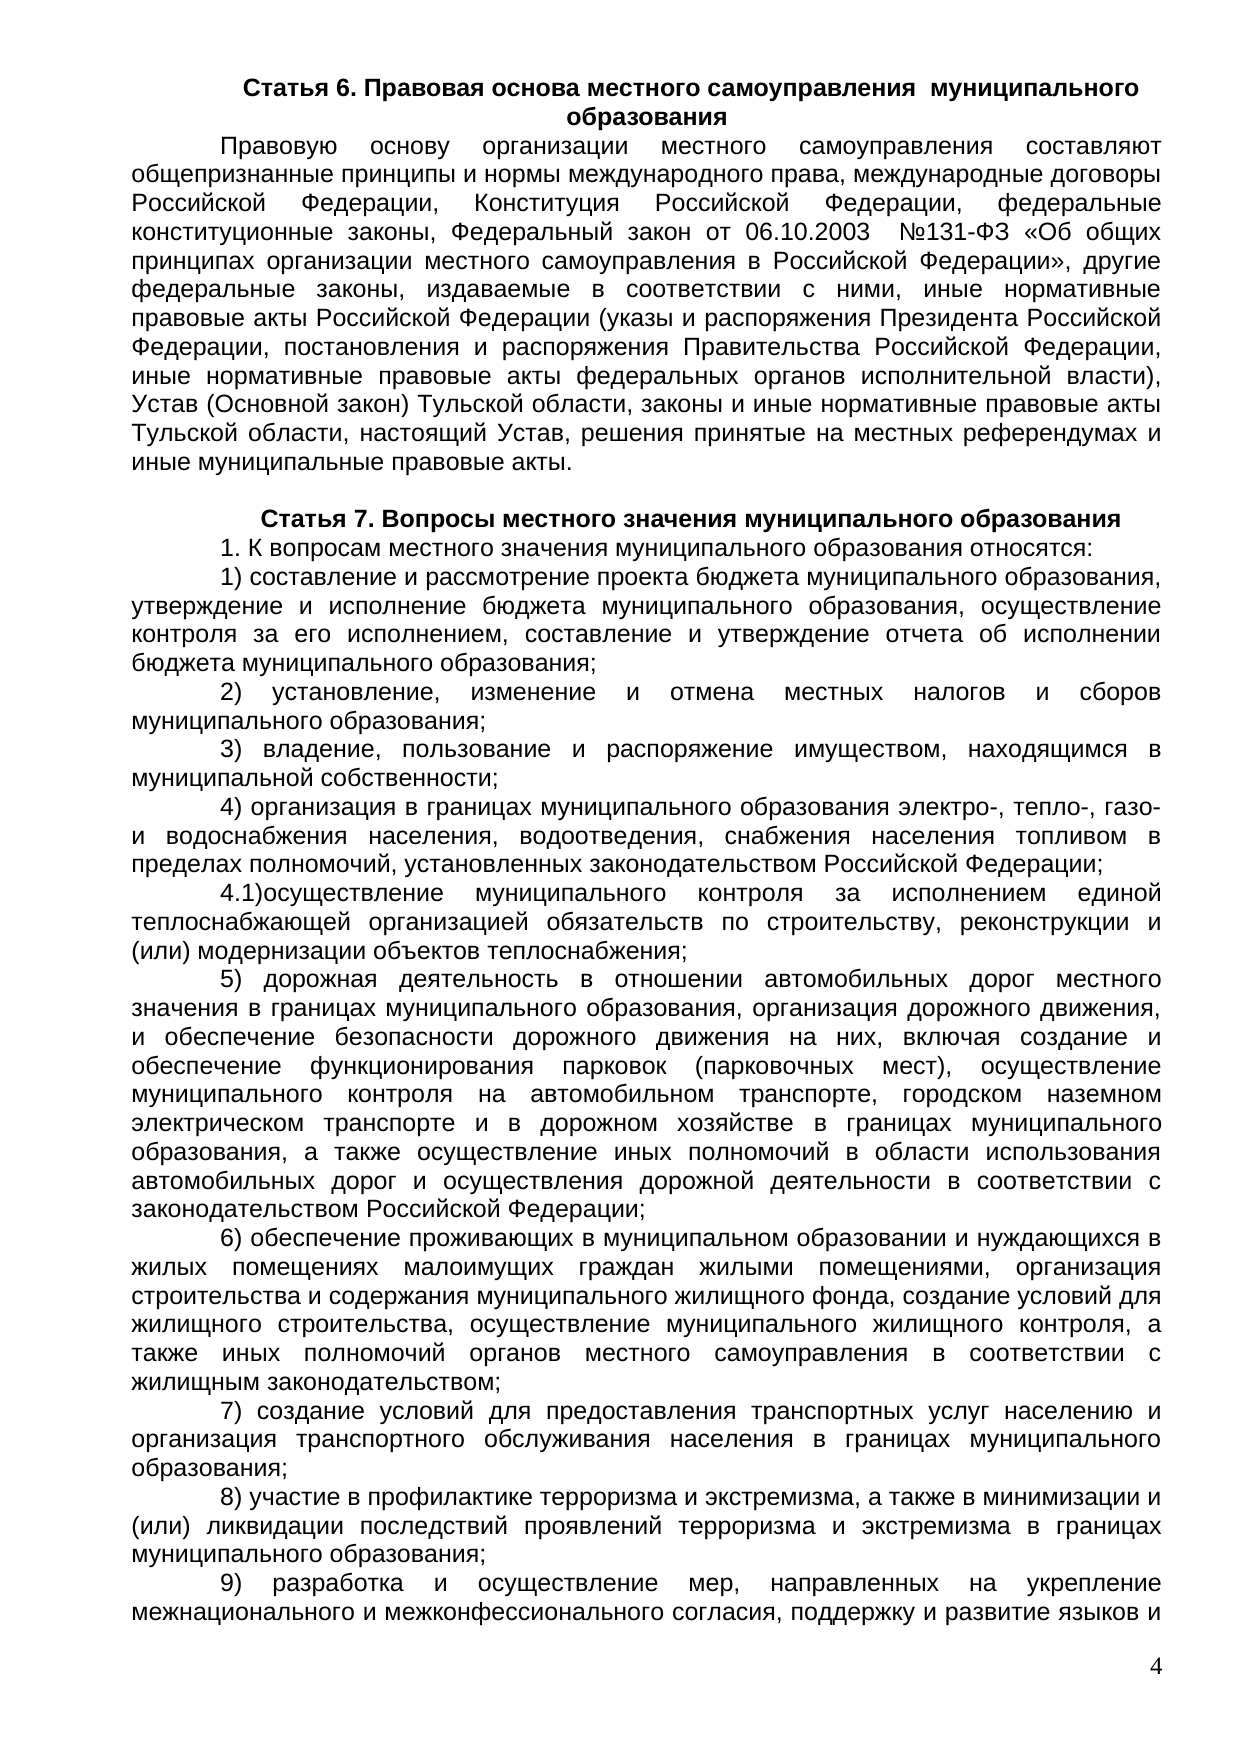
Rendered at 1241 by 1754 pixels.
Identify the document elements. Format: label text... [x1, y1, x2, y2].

text 8) участие в профилактике терроризма и экстремизма, а также в минимизации и (или) ликвидации последствий проявлений терроризма и экстремизма в границах муниципального образования; [131, 1482, 1162, 1568]
text 5) дорожная деятельность в отношении автомобильных дорог местного значения в границах муниципального образования, организация дорожного движения, и обеспечение безопасности дорожного движения на них, включая создание и обеспечение функционирования парковок (парковочных мест), осуществление муниципального контроля на автомобильном транспорте, городском наземном электрическом транспорте и в дорожном хозяйстве в границах муниципального образования, а также осуществление иных полномочий в области использования автомобильных дорог и осуществления дорожной деятельности в соответствии с законодательством Российской Федерации; [131, 964, 1162, 1223]
text 3) владение, пользование и распоряжение имуществом, находящимся в муниципальной собственности; [131, 734, 1162, 792]
text 4.1)осуществление муниципального контроля за исполнением единой теплоснабжающей организацией обязательств по строительству, реконструкции и (или) модернизации объектов теплоснабжения; [131, 878, 1162, 964]
text 2) установление, изменение и отмена местных налогов и сборов муниципального образования; [131, 677, 1162, 734]
text Статья 6. Правовая основа местного самоуправления муниципального образования [131, 73, 1162, 131]
text 7) создание условий для предоставления транспортных услуг населению и организация транспортного обслуживания населения в границах муниципального образования; [131, 1396, 1162, 1482]
text 1. К вопросам местного значения муниципального образования относятся: [131, 533, 1162, 562]
text 6) обеспечение проживающих в муниципальном образовании и нуждающихся в жилых помещениях малоимущих граждан жилыми помещениями, организация строительства и содержания муниципального жилищного фонда, создание условий для жилищного строительства, осуществление муниципального жилищного контроля, а также иных полномочий органов местного самоуправления в соответствии с жилищным законодательством; [131, 1223, 1162, 1396]
text 1) составление и рассмотрение проекта бюджета муниципального образования, утверждение и исполнение бюджета муниципального образования, осуществление контроля за его исполнением, составление и утверждение отчета об исполнении бюджета муниципального образования; [131, 562, 1162, 677]
text Статья 7. Вопросы местного значения муниципального образования [131, 504, 1162, 533]
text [131, 1568, 1162, 1626]
text Правовую основу организации местного самоуправления составляют общепризнанные принципы и нормы международного права, международные договоры Российской Федерации, Конституция Российской Федерации, федеральные конституционные законы, Федеральный закон от 06.10.2003 №131-ФЗ «Об общих принципах организации местного самоуправления в Российской Федерации», другие федеральные законы, издаваемые в соответствии с ними, иные нормативные правовые акты Российской Федерации (указы и распоряжения Президента Российской Федерации, постановления и распоряжения Правительства Российской Федерации, иные нормативные правовые акты федеральных органов исполнительной власти), Устав (Основной закон) Тульской области, законы и иные нормативные правовые акты Тульской области, настоящий Устав, решения принятые на местных референдумах и иные муниципальные правовые акты. [131, 131, 1162, 476]
text 4) организация в границах муниципального образования электро-, тепло-, газо- и водоснабжения населения, водоотведения, снабжения населения топливом в пределах полномочий, установленных законодательством Российской Федерации; [131, 792, 1162, 878]
